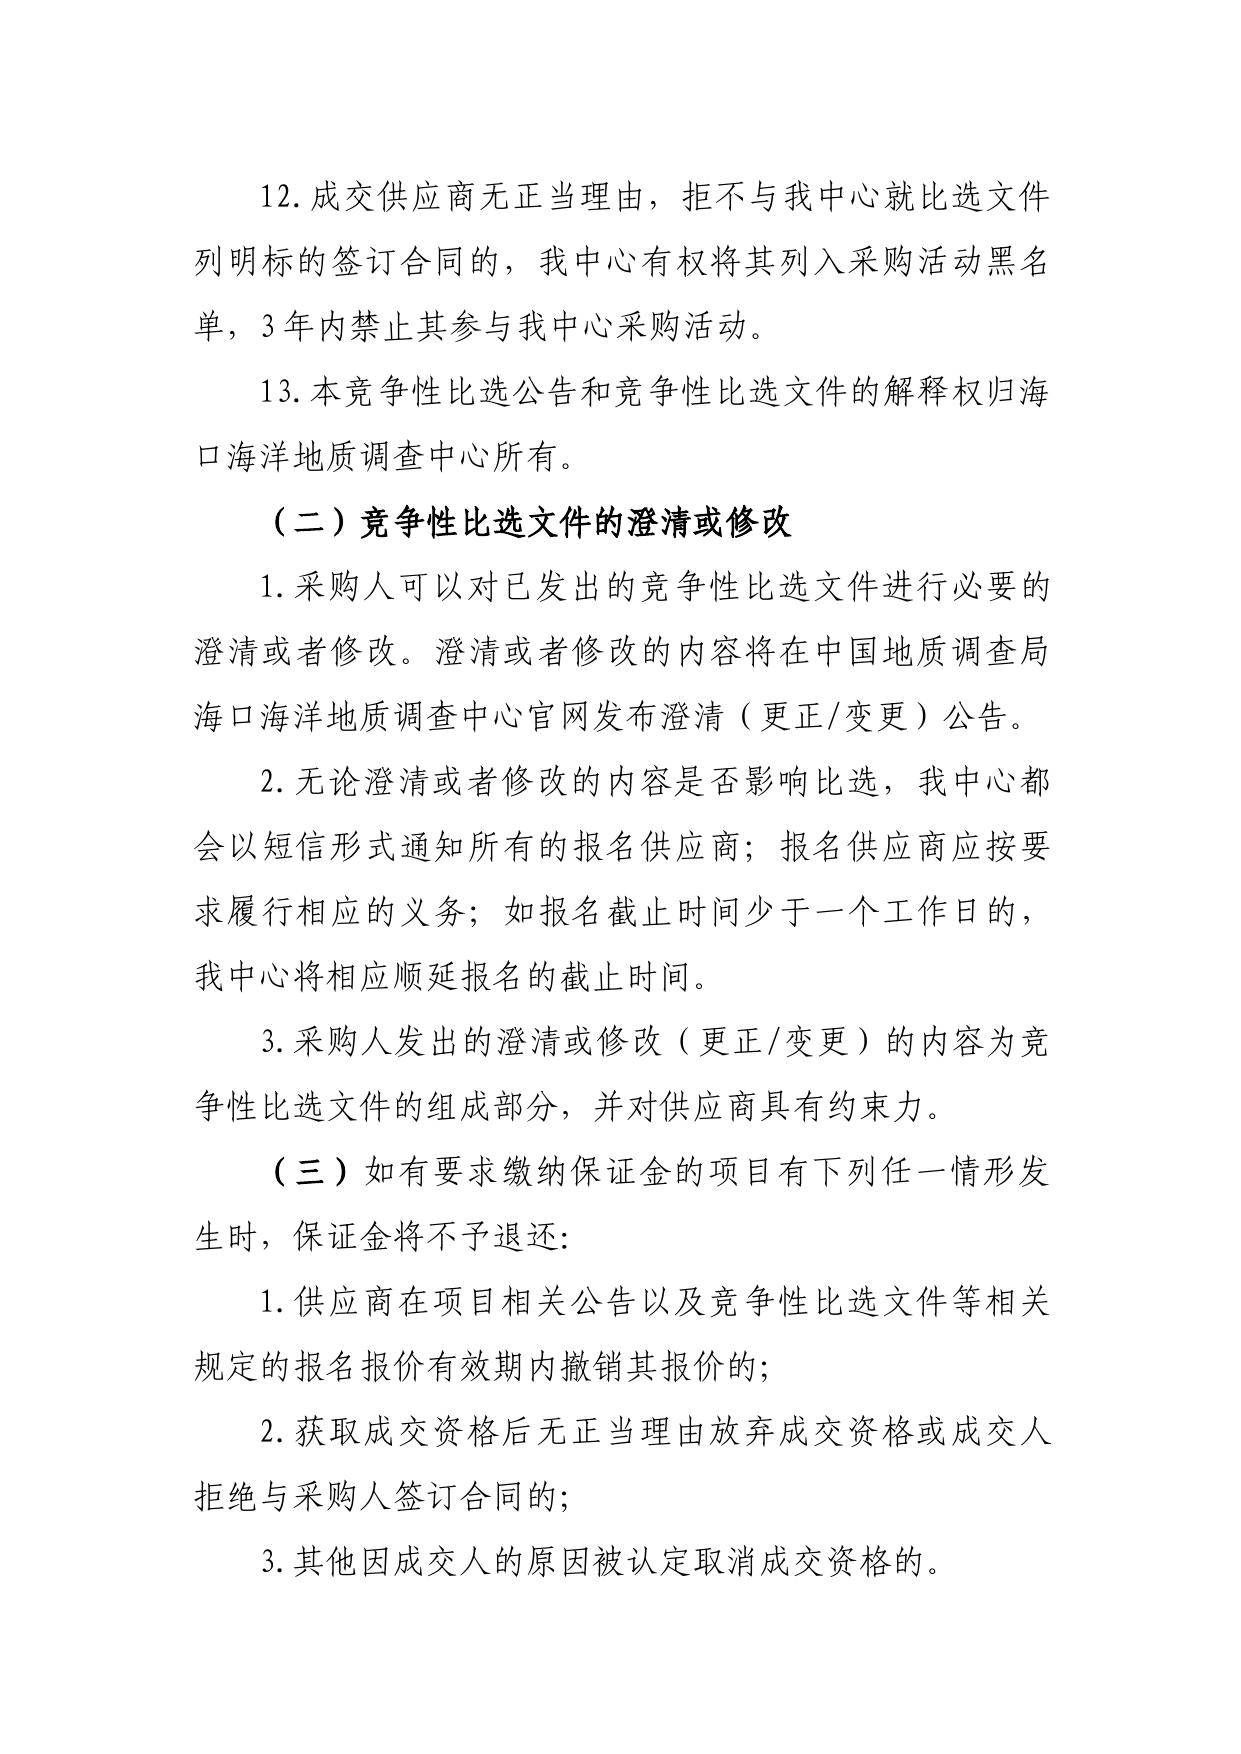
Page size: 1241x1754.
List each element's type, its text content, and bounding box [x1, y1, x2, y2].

list （二）竞争性比选文件的澄清或修改 [192, 487, 1053, 552]
list 2.获取成交资格后无正当理由放弃成交资格或成交人拒绝与采购人签订合同的； [192, 1397, 1053, 1527]
list 3.其他因成交人的原因被认定取消成交资格的。 [192, 1527, 1053, 1592]
list 1.采购人可以对已发出的竞争性比选文件进行必要的澄清或者修改。澄清或者修改的内容将在中国地质调查局海口海洋地质调查中心官网发布澄清（更正/变更）公告。 [192, 552, 1053, 747]
list 13.本竞争性比选公告和竞争性比选文件的解释权归海口海洋地质调查中心所有。 [192, 357, 1053, 487]
list （三）如有要求缴纳保证金的项目有下列任一情形发生时，保证金将不予退还： [192, 1137, 1053, 1267]
list 12.成交供应商无正当理由，拒不与我中心就比选文件列明标的签订合同的，我中心有权将其列入采购活动黑名单，3年内禁止其参与我中心采购活动。 [192, 162, 1053, 357]
list 2.无论澄清或者修改的内容是否影响比选，我中心都会以短信形式通知所有的报名供应商；报名供应商应按要求履行相应的义务；如报名截止时间少于一个工作日的，我中心将相应顺延报名的截止时间。 [192, 747, 1053, 1007]
list 3.采购人发出的澄清或修改（更正/变更）的内容为竞争性比选文件的组成部分，并对供应商具有约束力。 [192, 1007, 1053, 1137]
list 1.供应商在项目相关公告以及竞争性比选文件等相关规定的报名报价有效期内撤销其报价的； [192, 1267, 1053, 1397]
